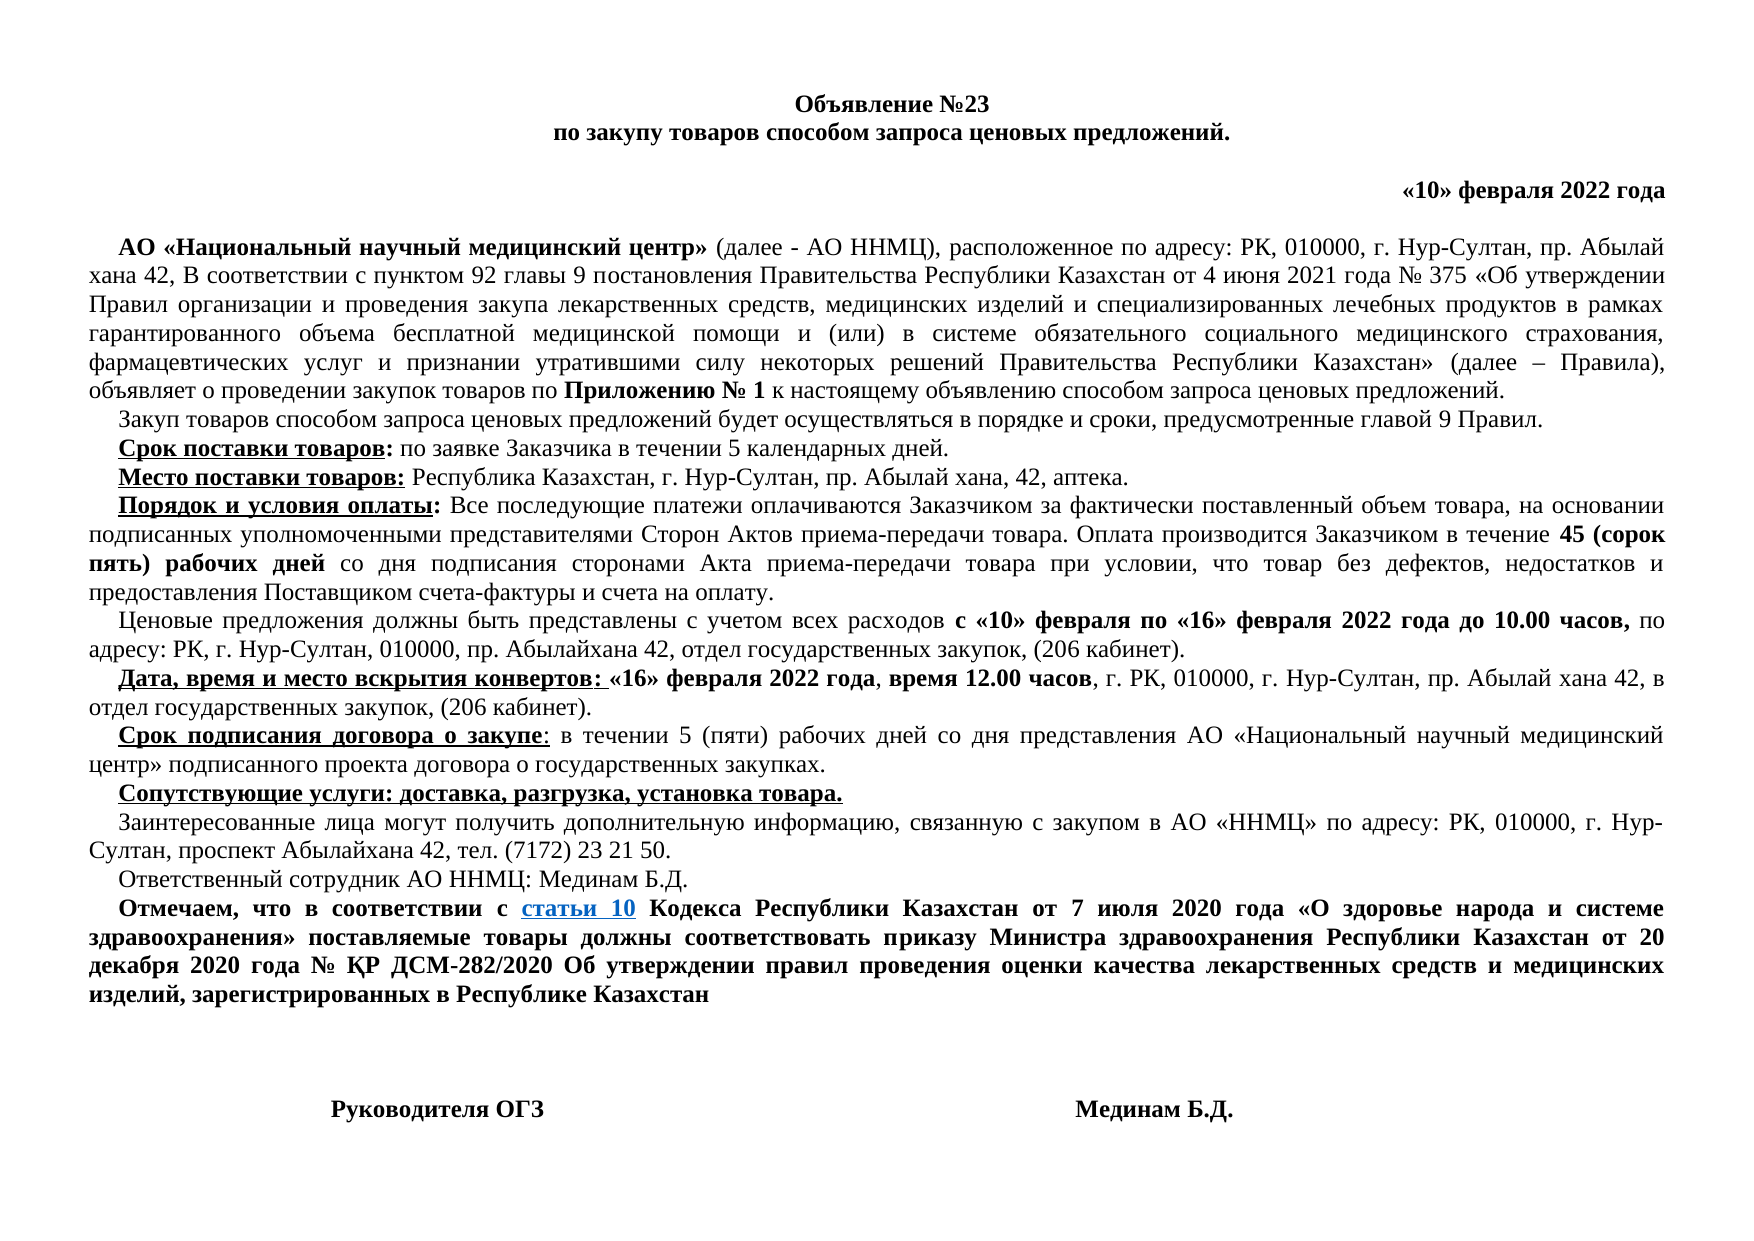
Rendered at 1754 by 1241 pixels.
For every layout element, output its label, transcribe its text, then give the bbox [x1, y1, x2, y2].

text Срок подписания договора о закупе: в течении 5 (пяти) рабочих дней со дня представления АО «Национальный научный медицинский центр» подписанного проекта договора о государственных закупках. [88, 720, 1665, 778]
text Ценовые предложения должны быть представлены с учетом всех расходов с «10» февраля по «16» февраля 2022 года до 10.00 часов, по адресу: РК, г. Нур-Султан, 010000, пр. Абылайхана 42, отдел государственных закупок, (206 кабинет). [88, 605, 1665, 663]
text Порядок и условия оплаты: Все последующие платежи оплачиваются Заказчиком за фактически поставленный объем товара, на основании подписанных уполномоченными представителями Сторон Актов приема-передачи товара. Оплата производится Заказчиком в течение 45 (сорок пять) рабочих дней со дня подписания сторонами Акта приема-передачи товара при условии, что товар без дефектов, недостатков и предоставления Поставщиком счета-фактуры и счета на оплату. [88, 490, 1665, 605]
text АО «Национальный научный медицинский центр» (далее - АО ННМЦ), расположенное по адресу: РК, 010000, г. Нур-Султан, пр. Абылай хана 42, В соответствии с пунктом 92 главы 9 постановления Правительства Республики Казахстан от 4 июня 2021 года № 375 «Об утверждении Правил организации и проведения закупа лекарственных средств, медицинских изделий и специализированных лечебных продуктов в рамках гарантированного объема бесплатной медицинской помощи и (или) в системе обязательного социального медицинского страхования, фармацевтических услуг и признании утратившими силу некоторых решений Правительства Республики Казахстан» (далее – Правила), объявляет о проведении закупок товаров по Приложению № 1 к настоящему объявлению способом запроса ценовых предложений. [88, 232, 1665, 404]
text Заинтересованные лица могут получить дополнительную информацию, связанную с закупом в АО «ННМЦ» по адресу: РК, 010000, г. Нур-Султан, проспект Абылайхана 42, тел. (7172) 23 21 50. [88, 807, 1665, 864]
text Отмечаем, что в соответствии с статьи 10 Кодекса Республики Казахстан от 7 июля 2020 года «О здоровье народа и системе здравоохранения» поставляемые товары должны соответствовать приказу Министра здравоохранения Республики Казахстан от 20 декабря 2020 года № ҚР ДСМ-282/2020 Об утверждении правил проведения оценки качества лекарственных средств и медицинских изделий, зарегистрированных в Республике Казахстан [88, 893, 1665, 1008]
text Руководителя ОГЗ Мединам Б.Д. [88, 1094, 1665, 1123]
text Место поставки товаров: Республика Казахстан, г. Нур-Султан, пр. Абылай хана, 42, аптека. [88, 462, 1665, 490]
text Срок поставки товаров: по заявке Заказчика в течении 5 календарных дней. [88, 433, 1665, 462]
text Дата, время и место вскрытия конвертов: «16» февраля 2022 года, время 12.00 часов, г. РК, 010000, г. Нур-Султан, пр. Абылай хана 42, в отдел государственных закупок, (206 кабинет). [88, 663, 1665, 720]
text Ответственный сотрудник АО ННМЦ: Мединам Б.Д. [88, 864, 1665, 893]
text по закупу товаров способом запроса ценовых предложений. [88, 117, 1665, 146]
text Закуп товаров способом запроса ценовых предложений будет осуществляться в порядке и сроки, предусмотренные главой 9 Правил. [88, 404, 1665, 433]
text «10» февраля 2022 года [88, 175, 1665, 204]
text Сопутствующие услуги: доставка, разгрузка, установка товара. [88, 778, 1665, 807]
text Объявление №23 [88, 89, 1665, 117]
